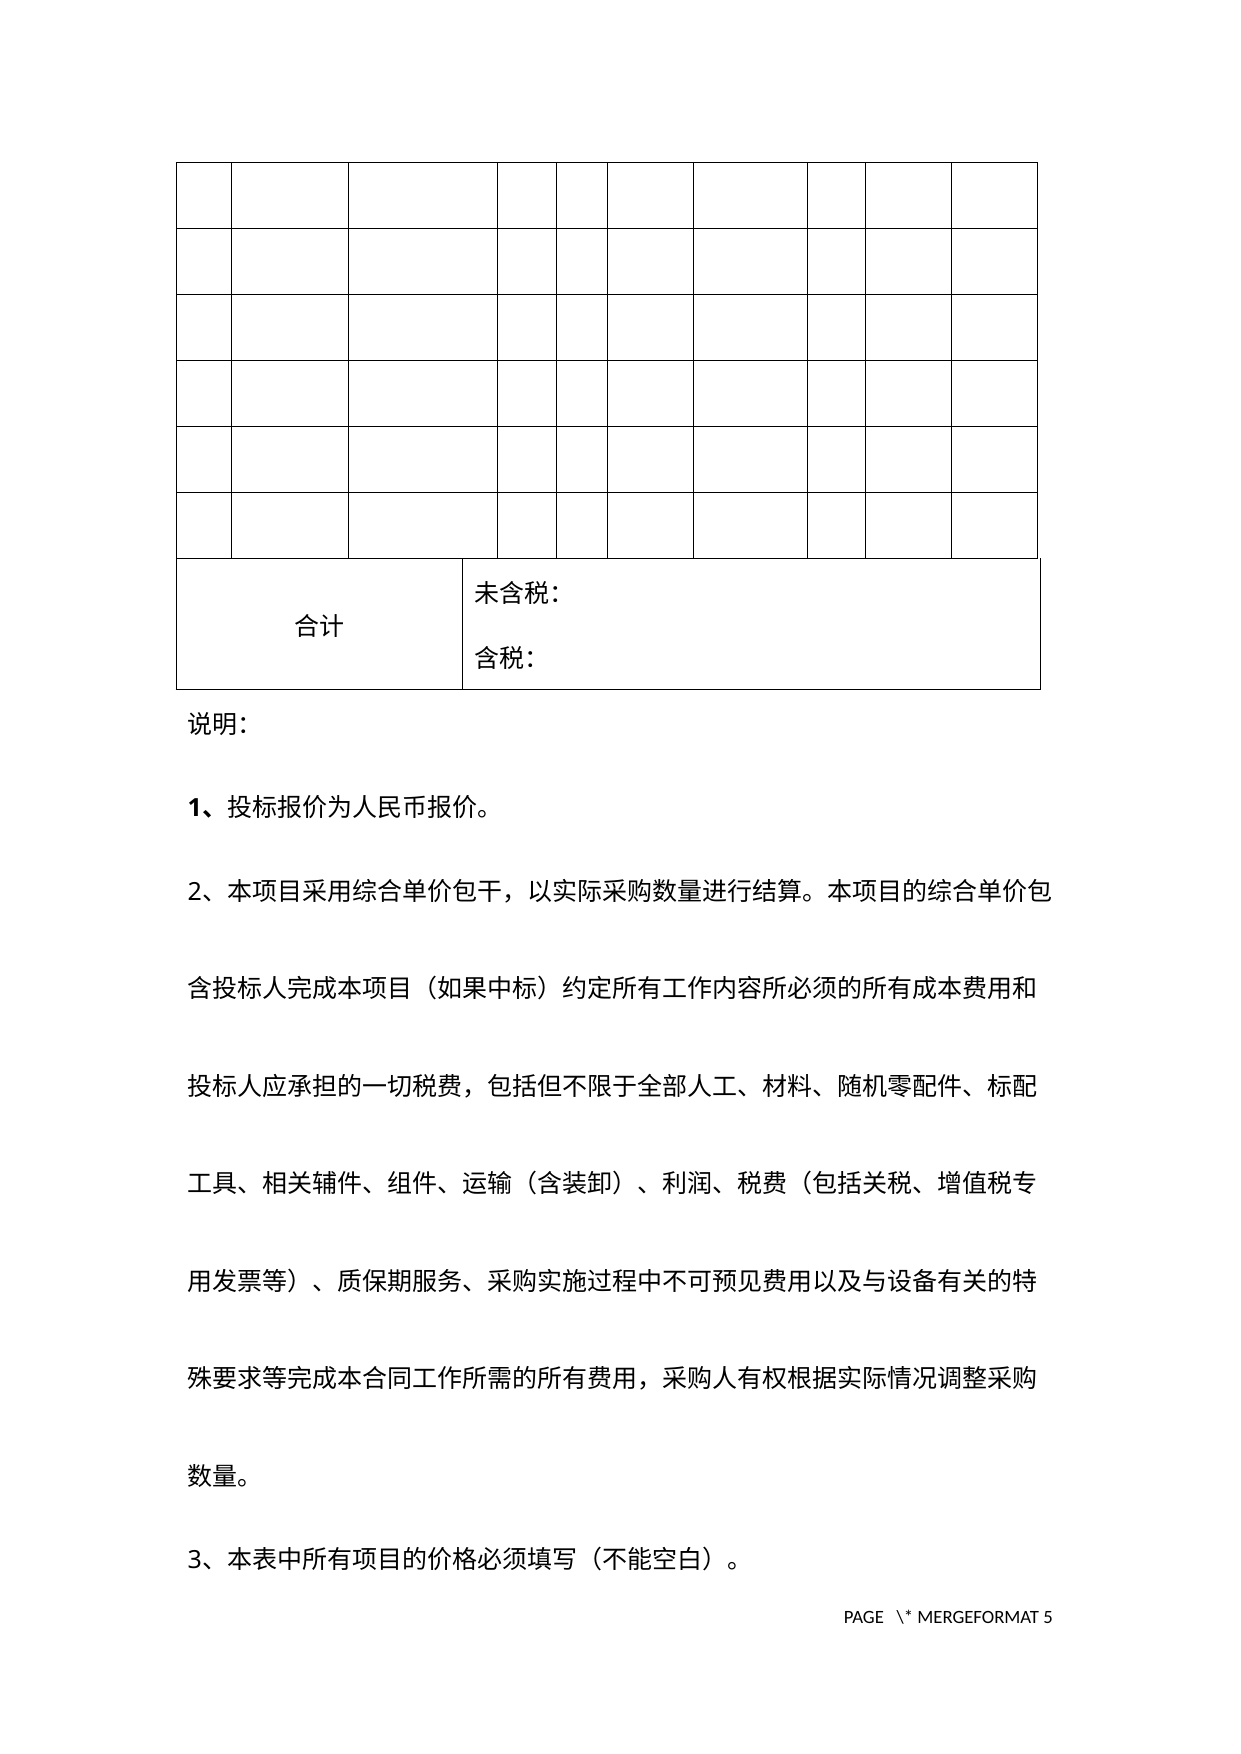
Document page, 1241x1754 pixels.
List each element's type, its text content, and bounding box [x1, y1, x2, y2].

table_cell [952, 295, 1037, 360]
table_cell [557, 295, 607, 360]
table_cell [349, 361, 497, 426]
table_cell [866, 361, 951, 426]
table_cell [608, 361, 693, 426]
table_cell [694, 493, 807, 558]
table_cell [808, 361, 865, 426]
table_cell [557, 361, 607, 426]
table_cell [608, 493, 693, 558]
table_cell 未含税： 含税： [463, 558, 1040, 689]
table_cell [952, 493, 1037, 558]
table_cell [866, 427, 951, 492]
table_cell [608, 295, 693, 360]
table_cell [557, 229, 607, 294]
table_cell [498, 427, 556, 492]
table_cell [177, 229, 231, 294]
table_cell [498, 163, 556, 228]
list 投标报价为人民币报价。 [187, 773, 1053, 838]
table_cell [232, 427, 348, 492]
table_cell [952, 427, 1037, 492]
text 说明： [187, 690, 1053, 755]
table_cell [808, 427, 865, 492]
table_cell [177, 361, 231, 426]
table_cell [808, 295, 865, 360]
table_cell [232, 361, 348, 426]
table_cell [498, 229, 556, 294]
table_cell [694, 229, 807, 294]
table_cell [694, 427, 807, 492]
table_cell [694, 361, 807, 426]
list 本表中所有项目的价格必须填写（不能空白）。 [187, 1525, 1053, 1590]
table_cell [349, 163, 497, 228]
table_cell [557, 493, 607, 558]
table_cell [498, 493, 556, 558]
table_cell [177, 163, 231, 228]
table_cell [866, 493, 951, 558]
table_cell [808, 493, 865, 558]
table_cell [952, 229, 1037, 294]
table_cell [232, 229, 348, 294]
table_cell [232, 493, 348, 558]
table_cell [557, 163, 607, 228]
table_cell [694, 295, 807, 360]
table_cell [808, 229, 865, 294]
table_cell [952, 163, 1037, 228]
table_cell [608, 427, 693, 492]
table_cell [866, 229, 951, 294]
table_cell [952, 361, 1037, 426]
table_cell [608, 229, 693, 294]
table_cell [557, 427, 607, 492]
table_cell [349, 493, 497, 558]
table_cell [177, 427, 231, 492]
table_cell [608, 163, 693, 228]
table_cell [232, 295, 348, 360]
table_cell [177, 493, 231, 558]
table_cell [694, 163, 807, 228]
table_cell [349, 229, 497, 294]
table_cell [177, 295, 231, 360]
list 本项目采用综合单价包干，以实际采购数量进行结算。本项目的综合单价包含投标人完成本项目（如果中标）约定所有工作内容所必须的所有成本费用和投标人应承担的一切税费，包括但不限于全部人工、材料、随机零配件、标配工具、相关辅件、组件、运输（含装卸）、利润、税费（包括关税、增值税专用发票等）、质保期服务、采购实施过程中不可预见费用以及与设备有关的特殊要求等完成本合同工作所需的所有费用，采购人有权根据实际情况调整采购数量。 [187, 857, 1053, 1507]
table_cell [232, 163, 348, 228]
table_cell [866, 295, 951, 360]
table_cell [498, 361, 556, 426]
table_cell [498, 295, 556, 360]
table_cell [866, 163, 951, 228]
table_cell [808, 163, 865, 228]
table_cell 合计 [177, 559, 462, 689]
table_cell [349, 427, 497, 492]
table_cell [349, 295, 497, 360]
